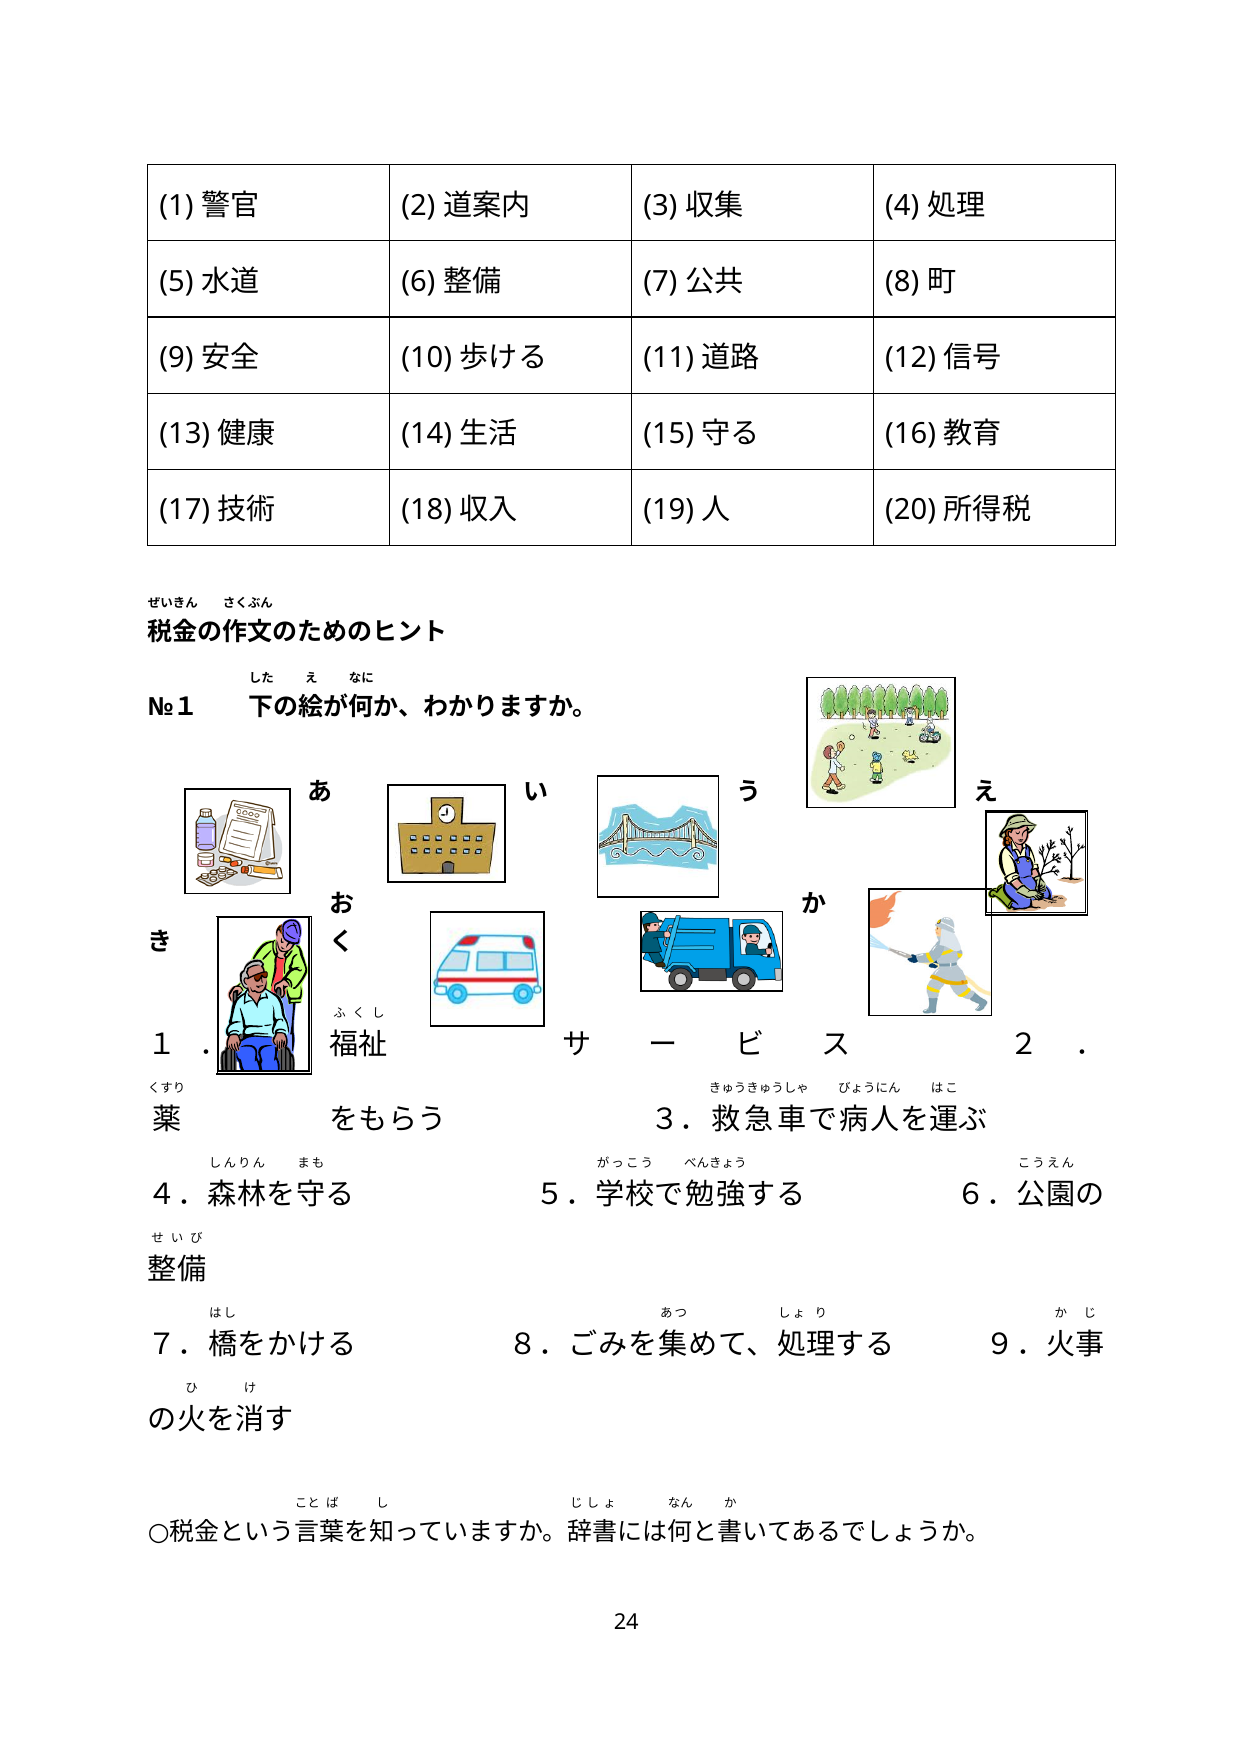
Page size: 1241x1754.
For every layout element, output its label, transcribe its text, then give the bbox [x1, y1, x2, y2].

text あ い う え [956, 771, 1104, 808]
table_cell (9) 安全 [148, 318, 389, 392]
text あ い う え [148, 771, 806, 808]
table_header (3) 収集 [632, 165, 873, 240]
text ４．をる ５．でする ６．の [148, 1146, 1104, 1296]
table_cell (12) 信号 [874, 318, 1115, 392]
table_header (4) 処理 [874, 165, 1115, 240]
text №１ のがか、わかりますか。 [148, 658, 1104, 733]
table_cell (10) 歩ける [390, 318, 631, 392]
table_cell (8) 町 [874, 241, 1115, 316]
table_cell (7) 公共 [632, 241, 873, 316]
text ○税金というをっていますか。にはといてあるでしょうか。 [148, 1483, 1104, 1558]
table_cell (18) 収入 [390, 470, 631, 544]
table_cell (13) 健康 [148, 394, 389, 468]
table_cell (5) 水道 [148, 241, 389, 316]
table_cell (20) 所得税 [874, 470, 1115, 544]
text １．サービス ２．をもらう ３．でをぶ [148, 996, 1104, 1146]
text お か き く [148, 883, 985, 958]
text お か き く [992, 883, 1104, 958]
table_cell (17) 技術 [148, 470, 389, 544]
table_cell (6) 整備 [390, 241, 631, 316]
table_header (1) 警官 [148, 165, 389, 240]
table_cell (14) 生活 [390, 394, 631, 468]
text ７．をかける ８．ごみをめて、する ９．のをす [148, 1296, 1104, 1446]
table_header (2) 道案内 [390, 165, 631, 240]
table_cell (16) 教育 [874, 394, 1115, 468]
table_cell (15) 守る [632, 394, 873, 468]
table_cell (11) 道路 [632, 318, 873, 392]
text ののためのヒント [148, 583, 1104, 658]
table_cell (19) 人 [632, 470, 873, 544]
